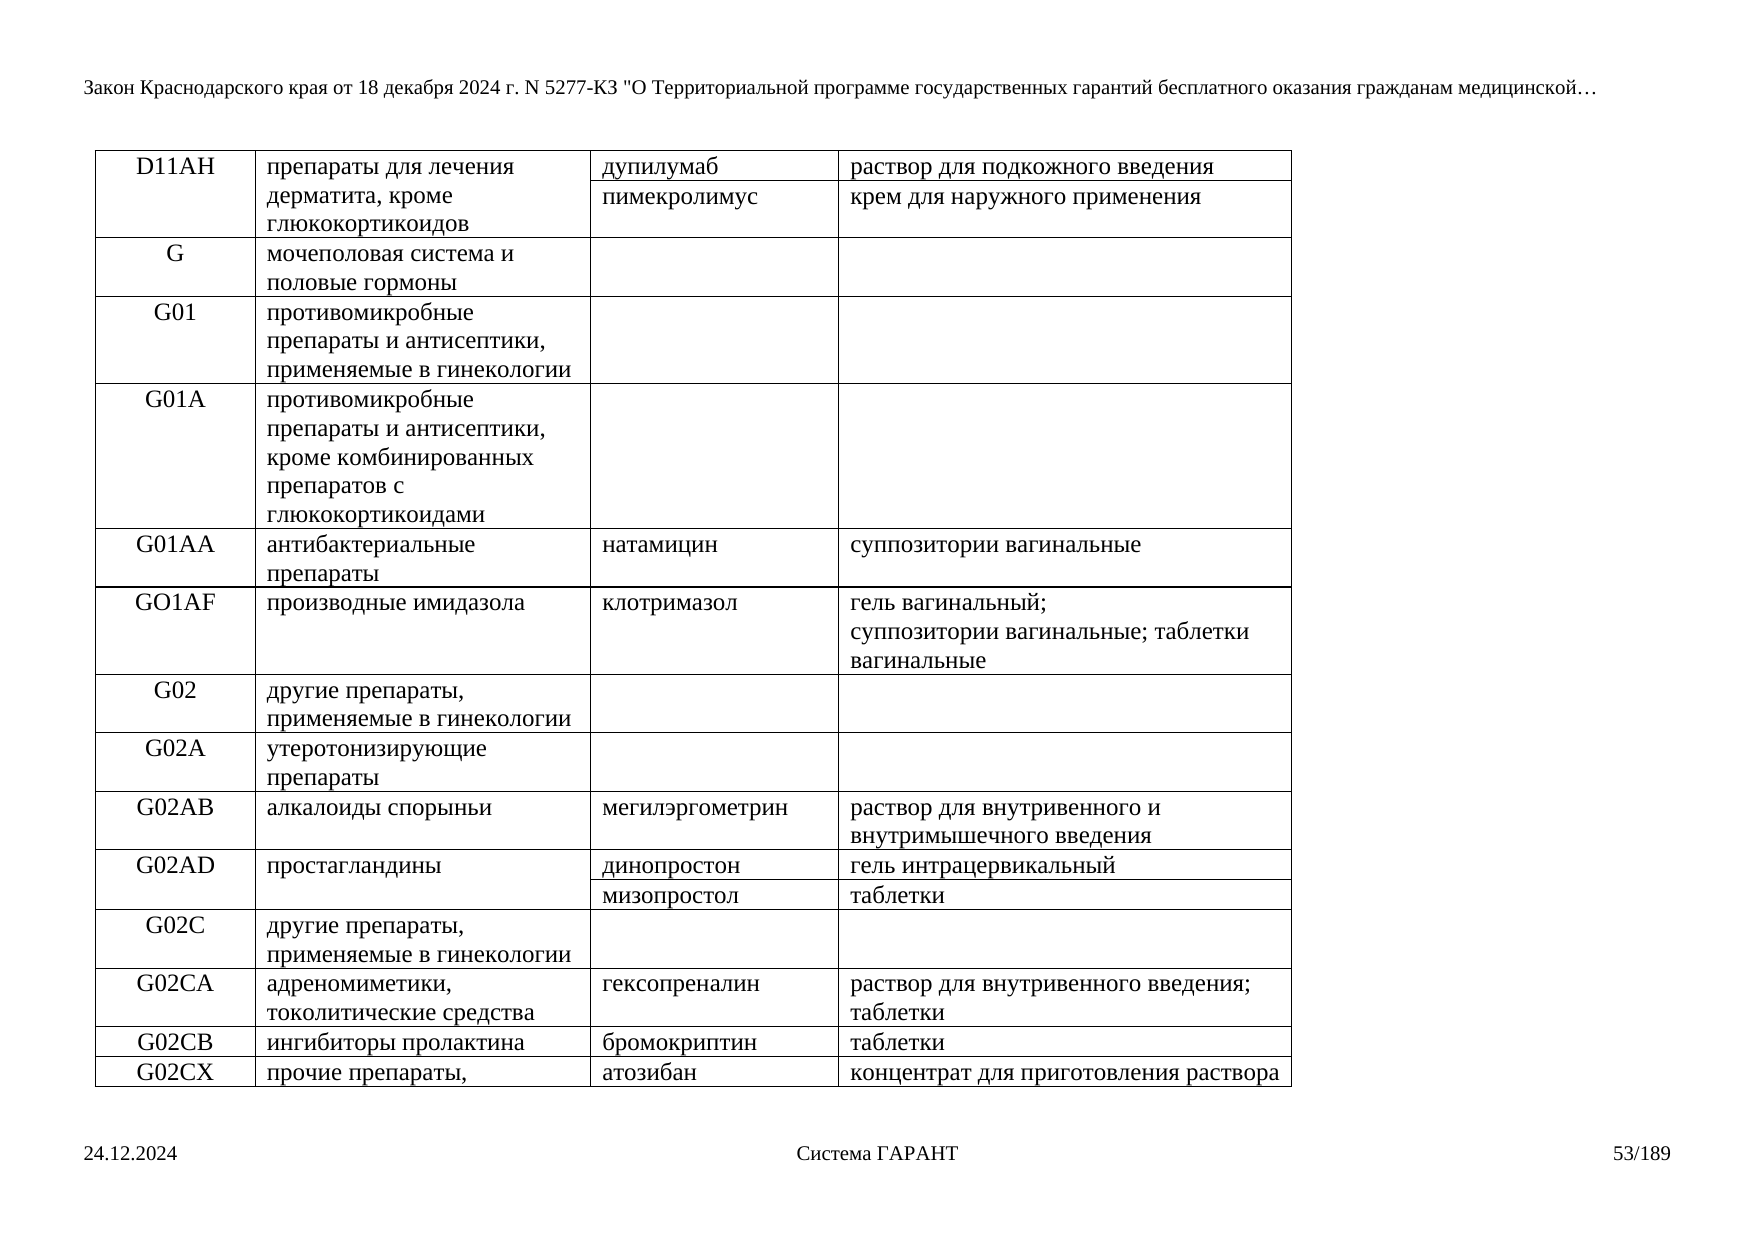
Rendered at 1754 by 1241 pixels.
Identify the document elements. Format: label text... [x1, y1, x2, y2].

table_cell G02CB [96, 1027, 255, 1056]
table_cell производные имидазола [256, 588, 590, 674]
table_cell противомикробные препараты и антисептики, применяемые в гинекологии [256, 297, 590, 383]
table_cell раствор для внутривенного и внутримышечного введения [839, 792, 1291, 849]
table_cell другие препараты, применяемые в гинекологии [256, 675, 590, 732]
table_cell мочеполовая система и половые гормоны [256, 238, 590, 296]
table_cell [839, 238, 1291, 296]
table_cell [839, 675, 1291, 732]
table_cell крем для наружного применения [839, 181, 1291, 237]
table_cell таблетки [839, 880, 1291, 909]
table_cell дупилумаб [591, 151, 838, 180]
table_cell гель интрацервикальный [839, 850, 1291, 879]
table_cell [839, 910, 1291, 967]
table_cell [591, 675, 838, 732]
table_cell атозибан [591, 1057, 838, 1086]
table_cell G01A [96, 384, 255, 528]
table_cell клотримазол [591, 588, 838, 674]
table_cell мегилэргометрин [591, 792, 838, 849]
table_cell G02C [96, 910, 255, 967]
table_cell [839, 384, 1291, 528]
table_cell [591, 910, 838, 967]
table_cell [839, 297, 1291, 383]
table_cell пимекролимус [591, 181, 838, 237]
table_cell алкалоиды спорыньи [256, 792, 590, 849]
table_cell простагландины [256, 850, 590, 909]
table_cell ингибиторы пролактина [256, 1027, 590, 1056]
table_cell GO1AF [96, 588, 255, 674]
table_cell G02 [96, 675, 255, 732]
table_cell G01AA [96, 529, 255, 586]
table_cell [591, 384, 838, 528]
table_cell утеротонизирующие препараты [256, 733, 590, 791]
table_cell [591, 733, 838, 791]
table_cell раствор для внутривенного введения; таблетки [839, 969, 1291, 1026]
table_cell другие препараты, применяемые в гинекологии [256, 910, 590, 967]
table_cell гель вагинальный; суппозитории вагинальные; таблетки вагинальные [839, 588, 1291, 674]
table_cell суппозитории вагинальные [839, 529, 1291, 586]
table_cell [256, 1057, 590, 1086]
table_cell раствор для подкожного введения [839, 151, 1291, 180]
table_cell G02CX [96, 1057, 255, 1086]
table_cell динопростон [591, 850, 838, 879]
table_cell G [96, 238, 255, 296]
table_cell G02CA [96, 969, 255, 1026]
table_cell гексопреналин [591, 969, 838, 1026]
table_cell натамицин [591, 529, 838, 586]
table_cell мизопростол [591, 880, 838, 909]
table_cell [591, 297, 838, 383]
table_cell G01 [96, 297, 255, 383]
table_cell препараты для лечения дерматита, кроме глюкокортикоидов [256, 151, 590, 237]
table_cell бромокриптин [591, 1027, 838, 1056]
table_cell противомикробные препараты и антисептики, кроме комбинированных препаратов с глюкокортикоидами [256, 384, 590, 528]
table_cell [591, 238, 838, 296]
table_cell D11AH [96, 151, 255, 237]
table_cell таблетки [839, 1027, 1291, 1056]
table_cell G02A [96, 733, 255, 791]
table_cell G02AB [96, 792, 255, 849]
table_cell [839, 1057, 1291, 1086]
table_cell антибактериальные препараты [256, 529, 590, 586]
table_cell [839, 733, 1291, 791]
table_cell G02AD [96, 850, 255, 909]
table_cell адреномиметики, токолитические средства [256, 969, 590, 1026]
